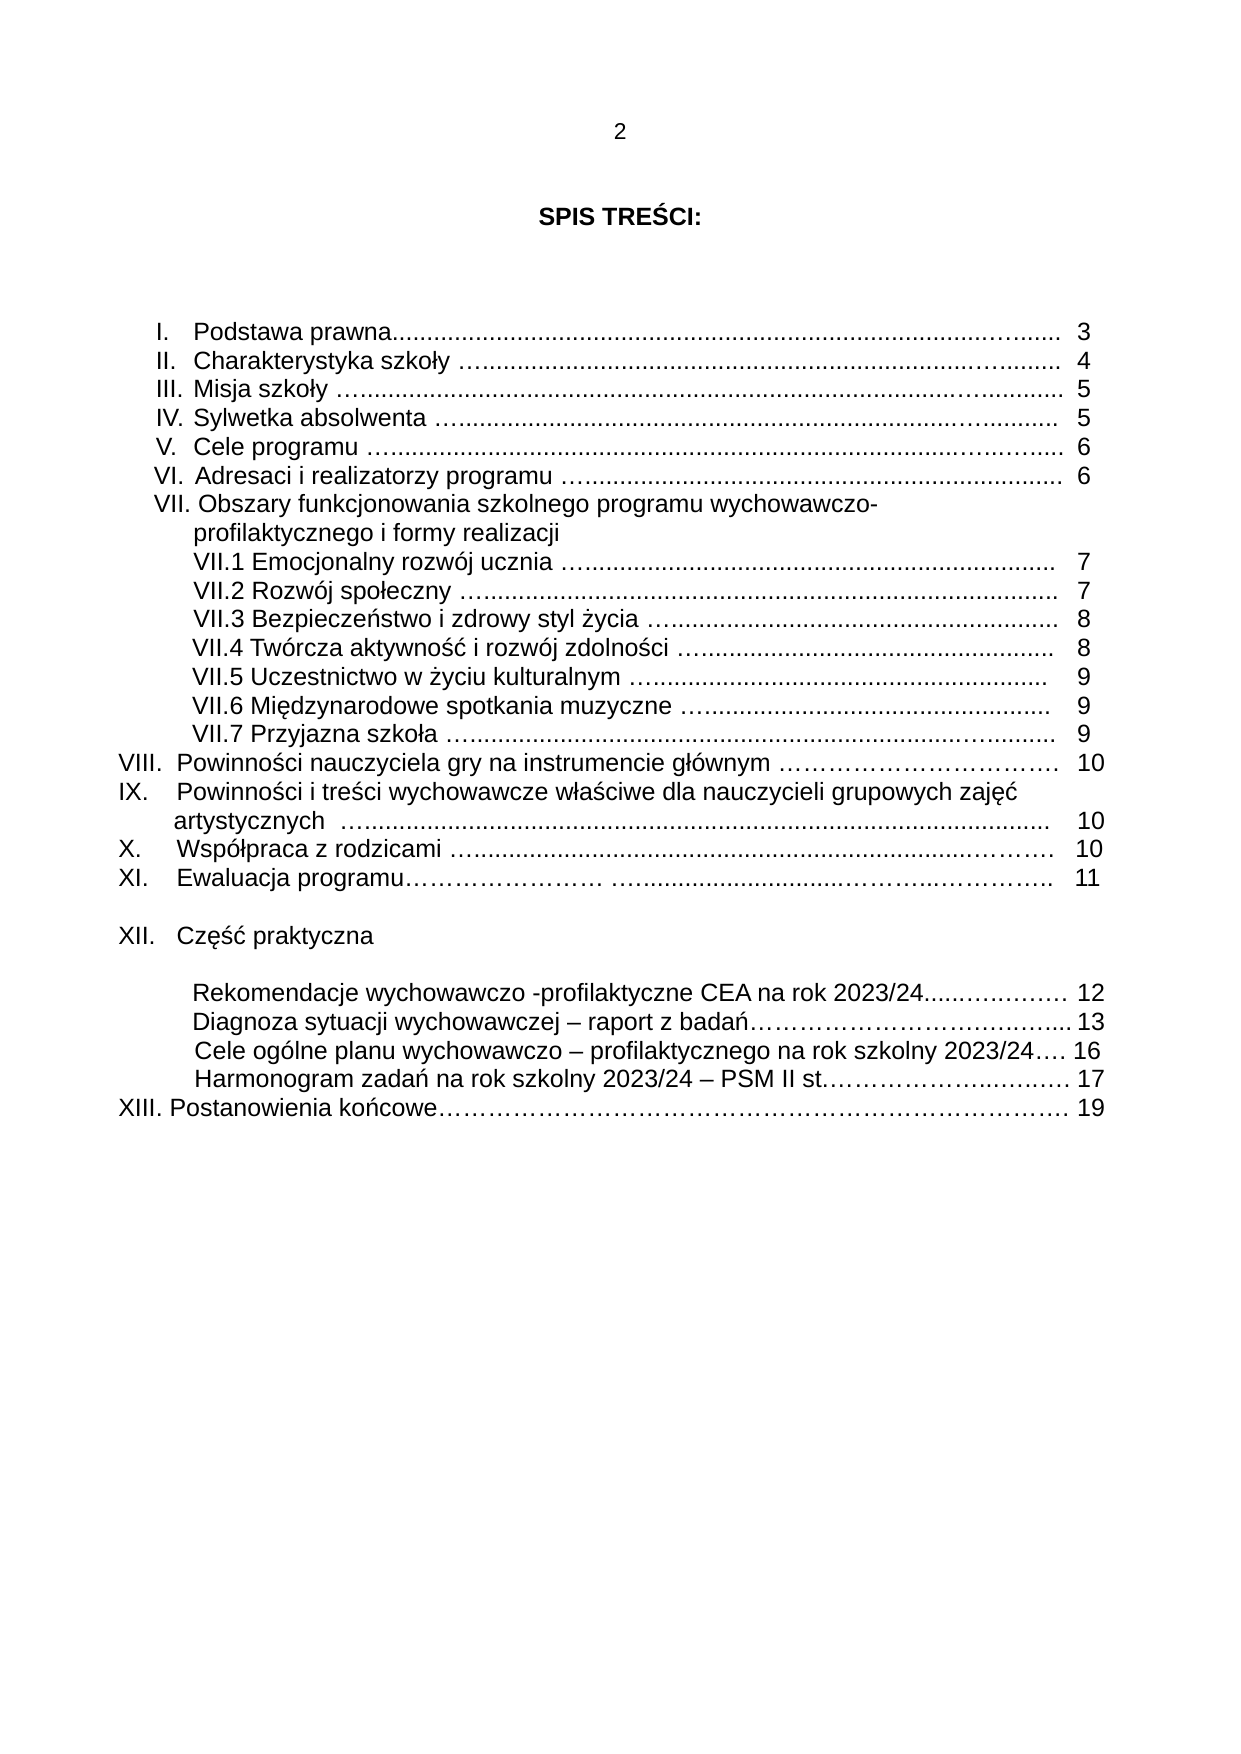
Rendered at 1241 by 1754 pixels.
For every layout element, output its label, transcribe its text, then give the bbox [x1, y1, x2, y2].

text profilaktycznego i formy realizacji [193, 518, 1122, 547]
text XIII. Postanowienia końcowe…………………………………………………………………. 19 [118, 1093, 1122, 1122]
text SPIS TREŚCI: [118, 202, 1122, 231]
list Podstawa prawna......................................................................................…....... 3 [156, 317, 1122, 346]
list Cele programu …..................................................................................…...…..... 6 [156, 432, 1122, 461]
text VII.1 Emocjonalny rozwój ucznia ….................................................................... 7 [193, 547, 1122, 576]
text VII.4 Twórcza aktywność i rozwój zdolności …................................................... 8 [118, 633, 1122, 662]
text 2 [118, 118, 1122, 144]
list Misja szkoły …......................................................................................…............ 5 [156, 374, 1122, 403]
text X. Współpraca z rodzicami …........................................................................………. 10 [118, 834, 1122, 863]
text Cele ogólne planu wychowawczo – profilaktycznego na rok szkolny 2023/24…. 16 [118, 1036, 1122, 1064]
text VII.6 Międzynarodowe spotkania muzyczne ….................................................. 9 [118, 691, 1122, 719]
text Harmonogram zadań na rok szkolny 2023/24 – PSM II st.………………...…..…. 17 [118, 1064, 1122, 1093]
text artystycznych …................................................................................................... 10 [118, 806, 1122, 834]
text XII. Część praktyczna [118, 921, 1122, 949]
list Charakterystyka szkoły ….......................................................................…......... 4 [156, 346, 1122, 374]
text IX. Powinności i treści wychowawcze właściwe dla nauczycieli grupowych zajęć [118, 777, 1122, 806]
text Rekomendacje wychowawczo -profilaktyczne CEA na rok 2023/24......…..….…. 12 [118, 978, 1122, 1007]
text VII.3 Bezpieczeństwo i zdrowy styl życia …........................................................ 8 [193, 604, 1122, 633]
text VIII. Powinności nauczyciela gry na instrumencie głównym ……………………………. 10 [118, 748, 1122, 777]
text VII. Obszary funkcjonowania szkolnego programu wychowawczo- [118, 489, 1122, 518]
text XI. Ewaluacja programu…………………… .….............................………...………….. 11 [118, 863, 1122, 892]
text Diagnoza sytuacji wychowawczej – raport z badań……………………….…..….... 13 [118, 1007, 1122, 1036]
text VII.2 Rozwój społeczny …................................................................................... 7 [193, 576, 1122, 604]
text VII.5 Uczestnictwo w życiu kulturalnym …......................................................... 9 [118, 662, 1122, 691]
list Adresaci i realizatorzy programu …..................................................................... 6 [153, 461, 1122, 489]
text VII.7 Przyjazna szkoła ….......................................................................….......... 9 [118, 719, 1122, 748]
list Sylwetka absolwenta …........................................................................…........... 5 [156, 403, 1122, 432]
